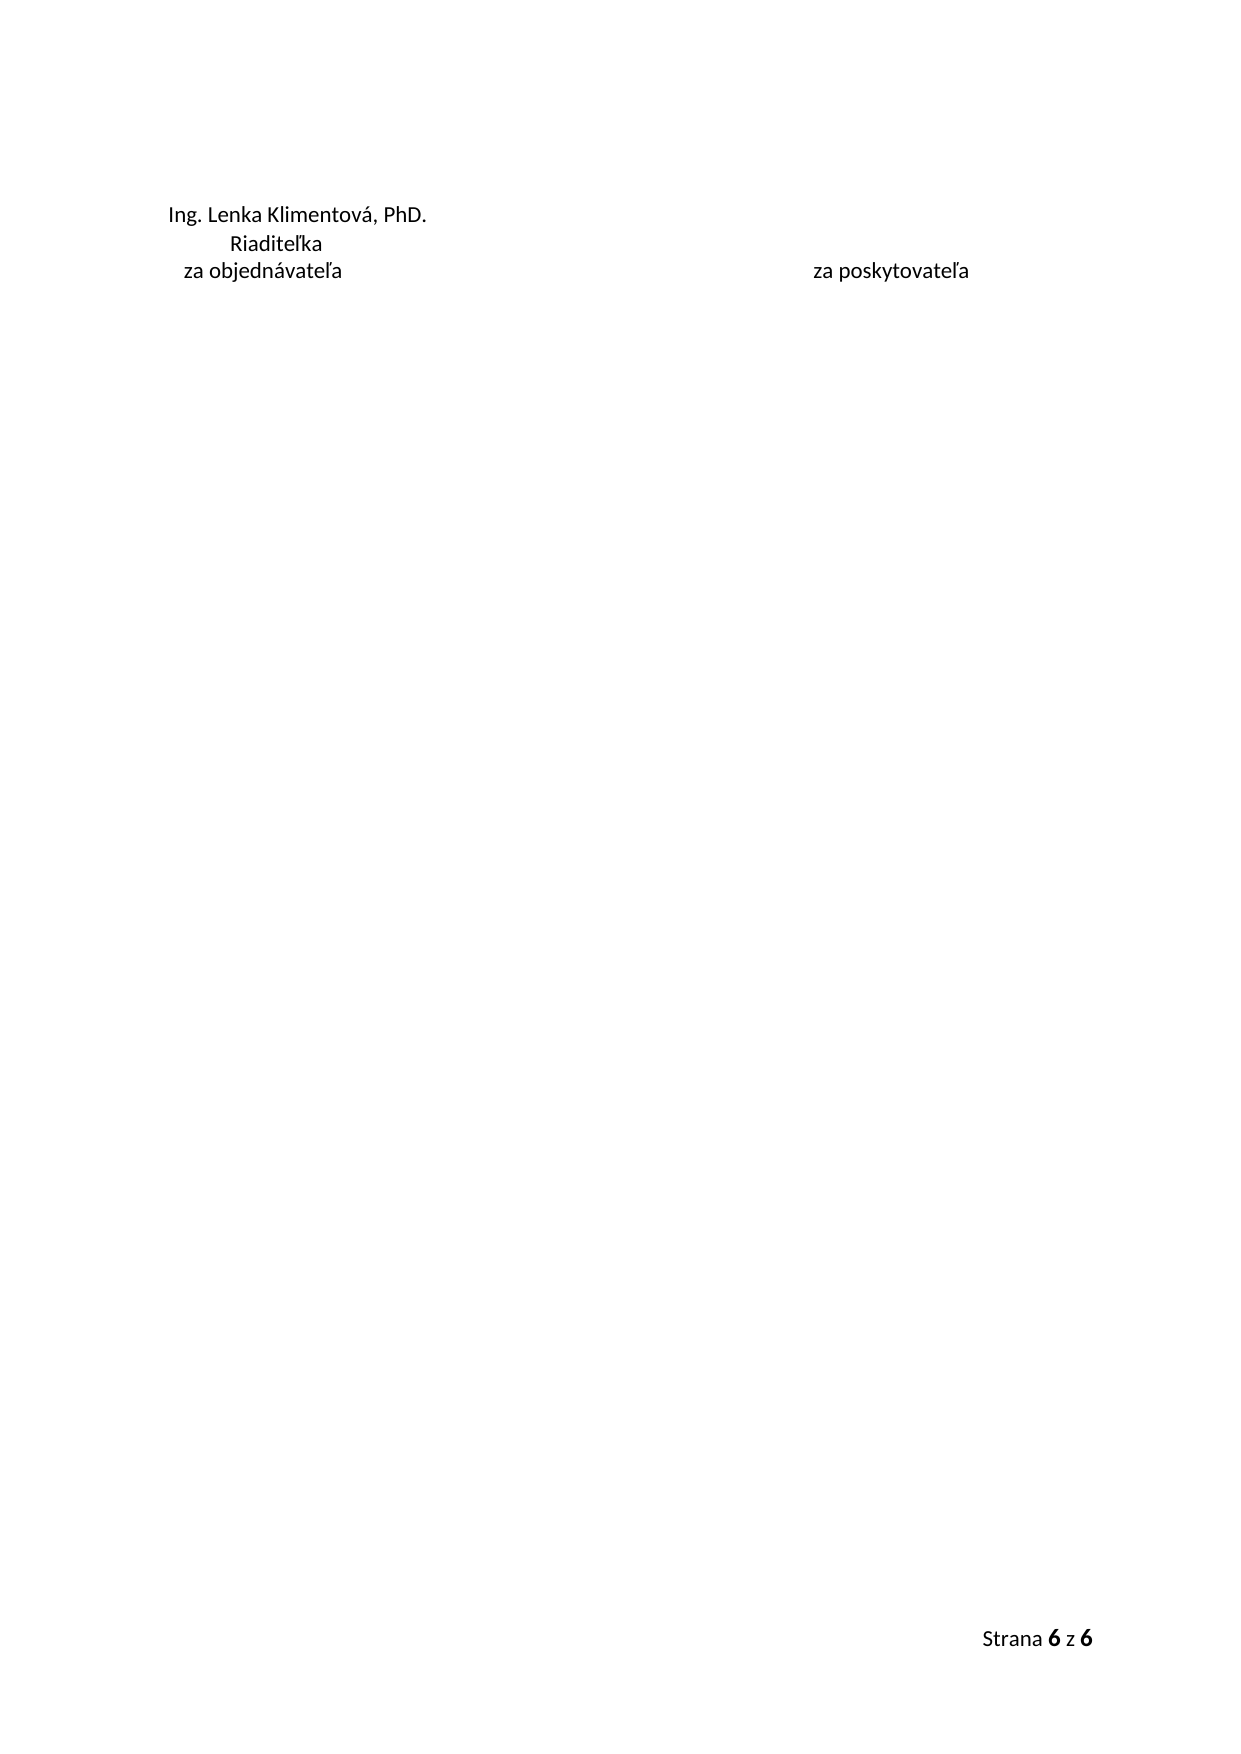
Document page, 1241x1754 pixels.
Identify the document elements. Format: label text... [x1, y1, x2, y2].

text za objednávateľa za poskytovateľa [148, 257, 1093, 285]
text Riaditeľka [148, 229, 1093, 257]
text Ing. Lenka Klimentová, PhD. [148, 201, 1093, 229]
